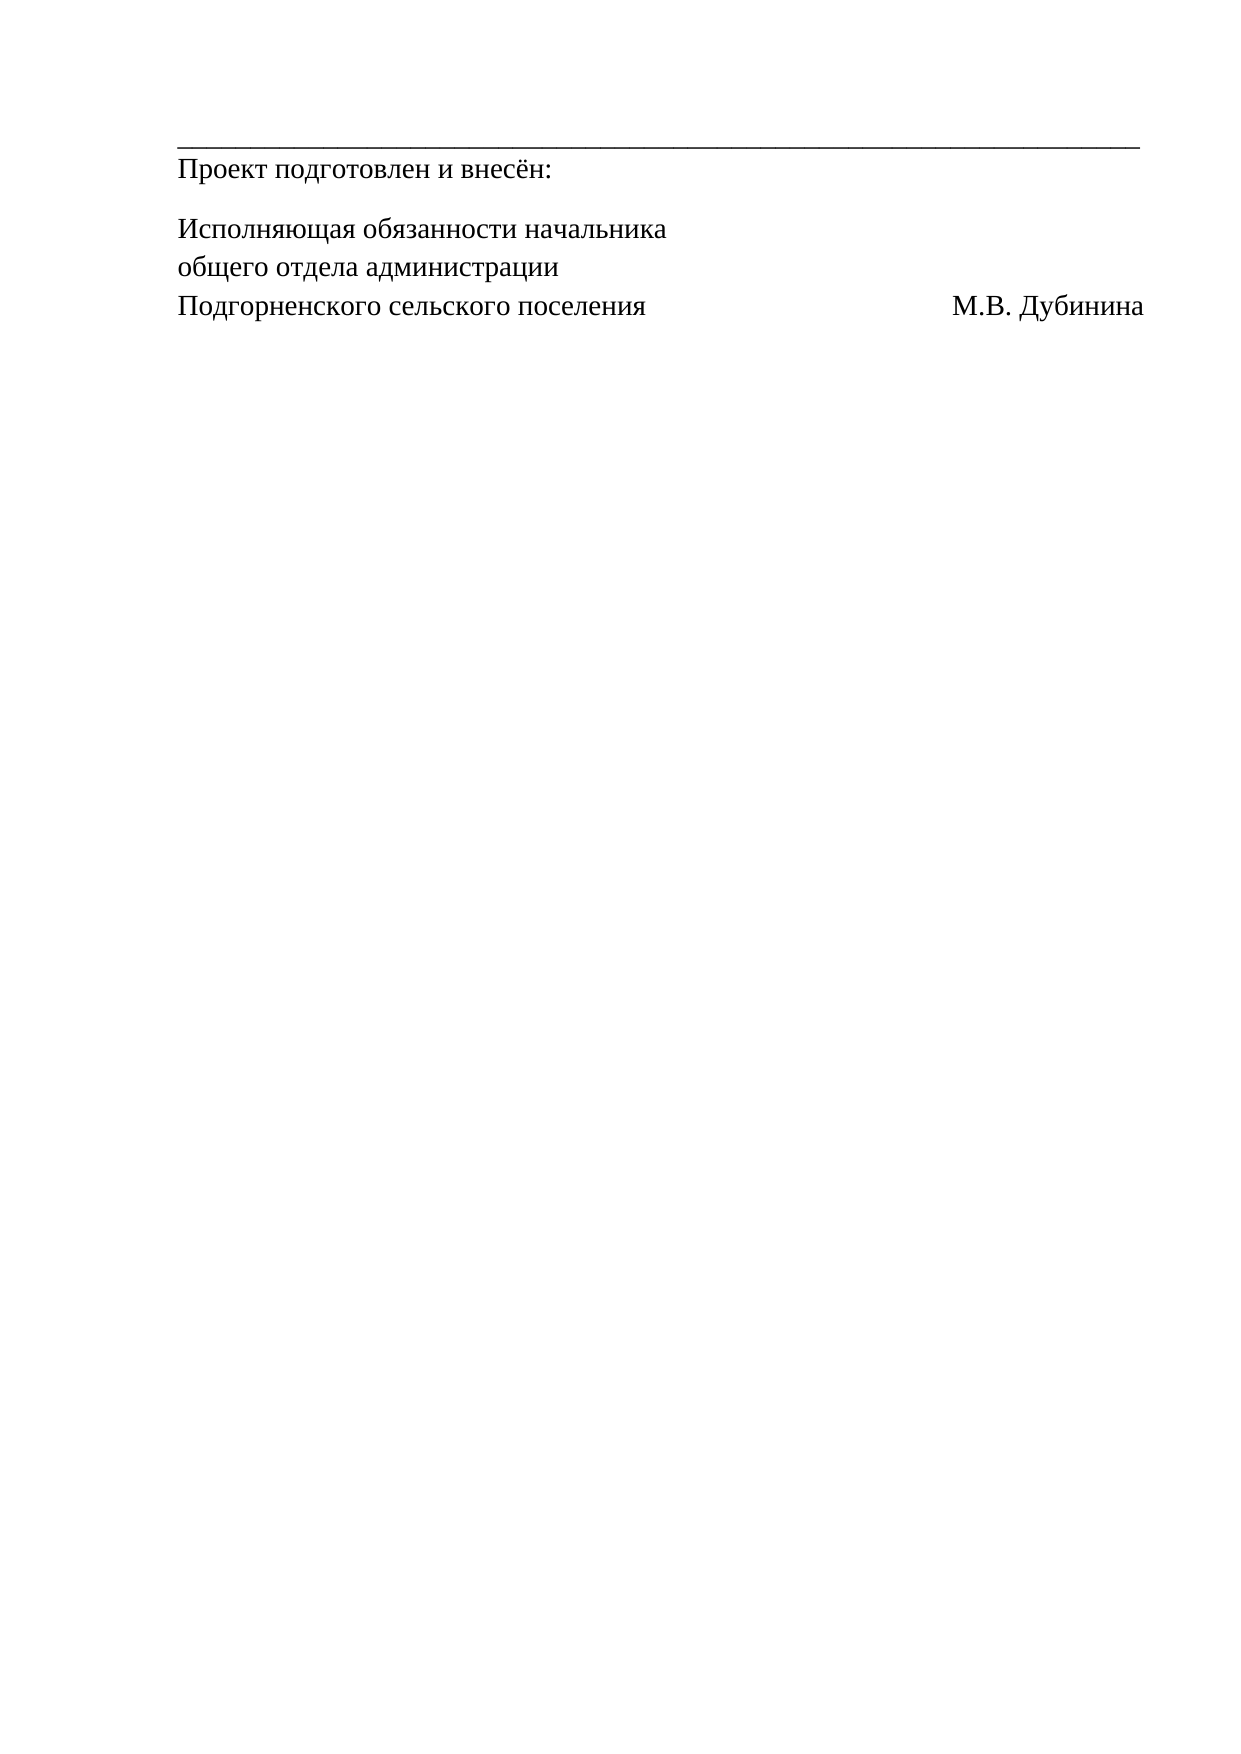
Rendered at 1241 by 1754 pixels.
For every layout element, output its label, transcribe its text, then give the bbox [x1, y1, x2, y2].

text Исполняющая обязанности начальника [177, 211, 1152, 244]
text Проект подготовлен и внесён: [177, 152, 1152, 185]
text __________________________________________________________________ [177, 118, 1152, 152]
text Подгорненского сельского поселения М.В. Дубинина [177, 288, 1152, 322]
text общего отдела администрации [177, 249, 1152, 283]
